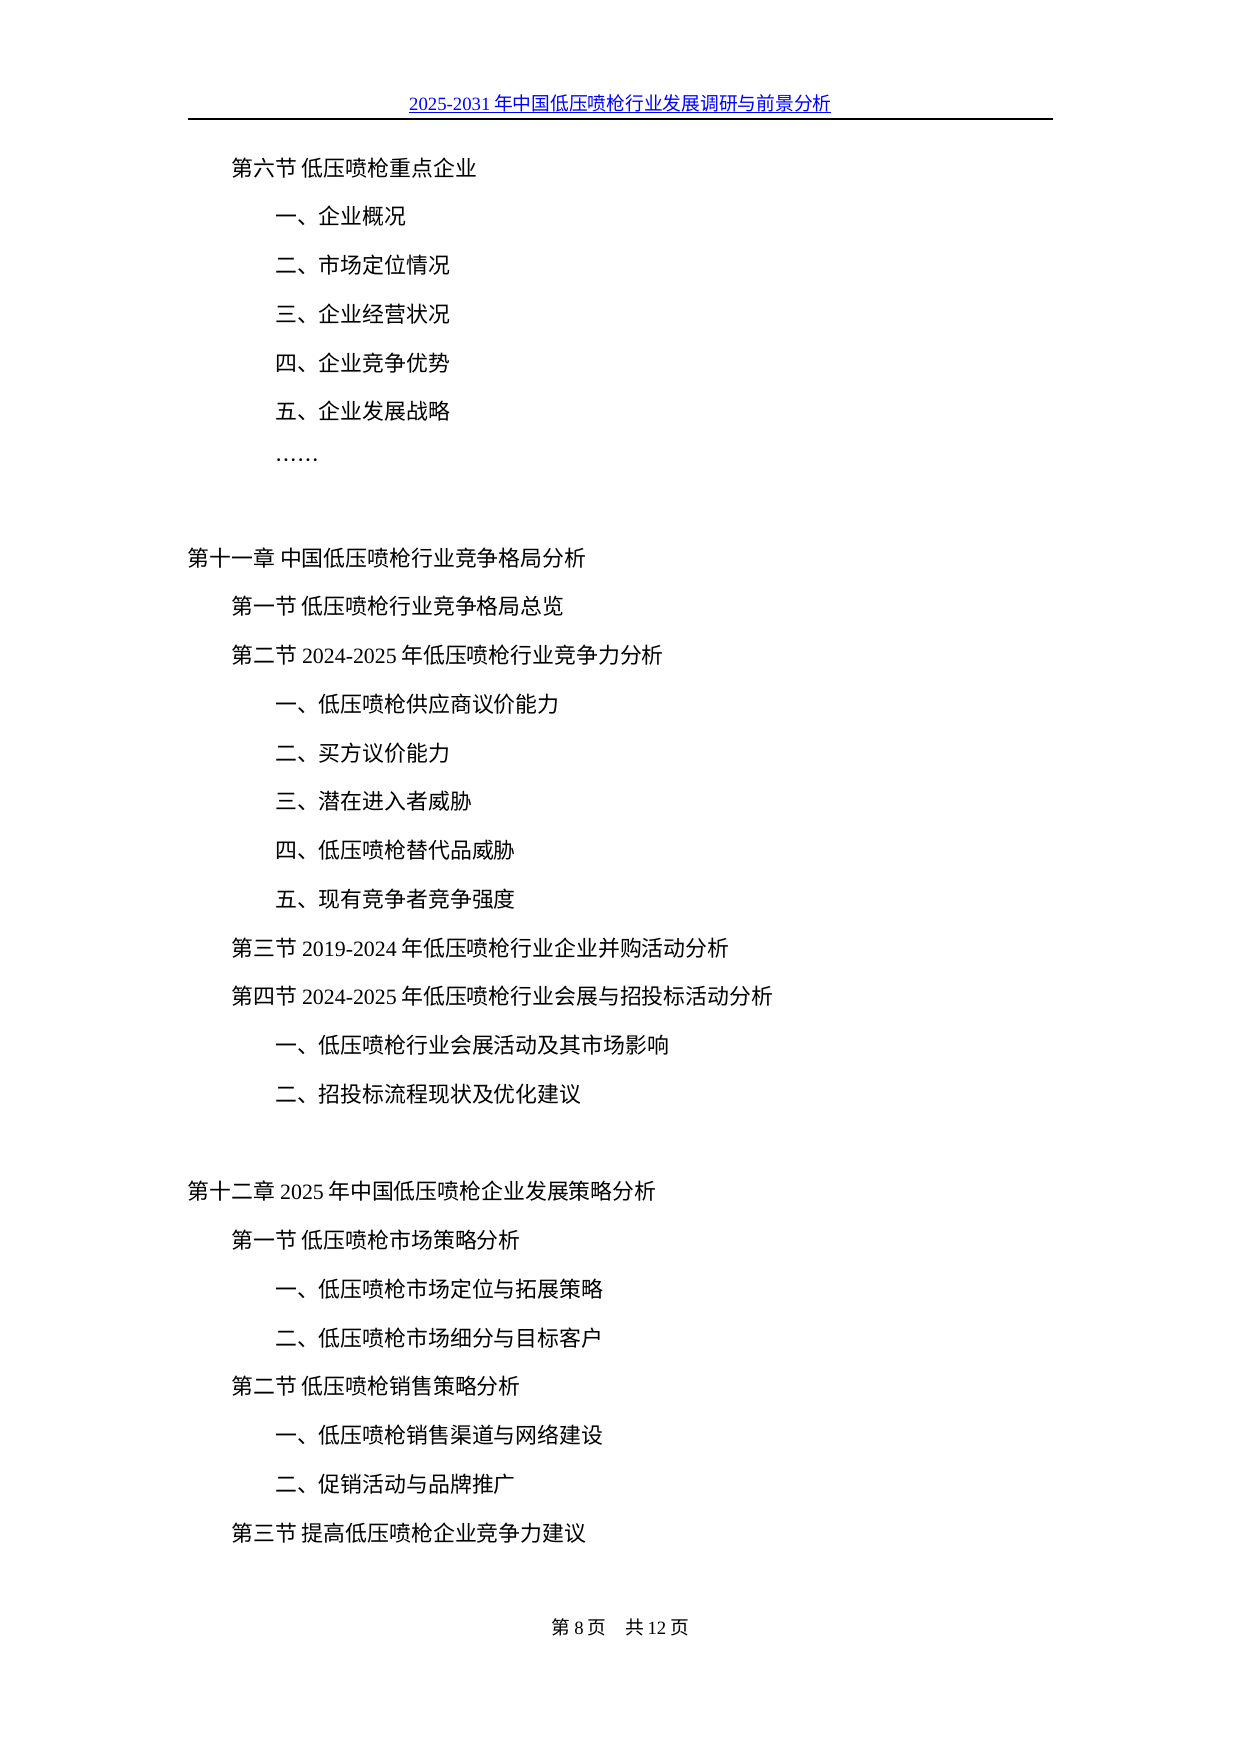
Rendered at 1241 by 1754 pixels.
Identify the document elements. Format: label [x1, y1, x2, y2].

text [187, 150, 1053, 1548]
